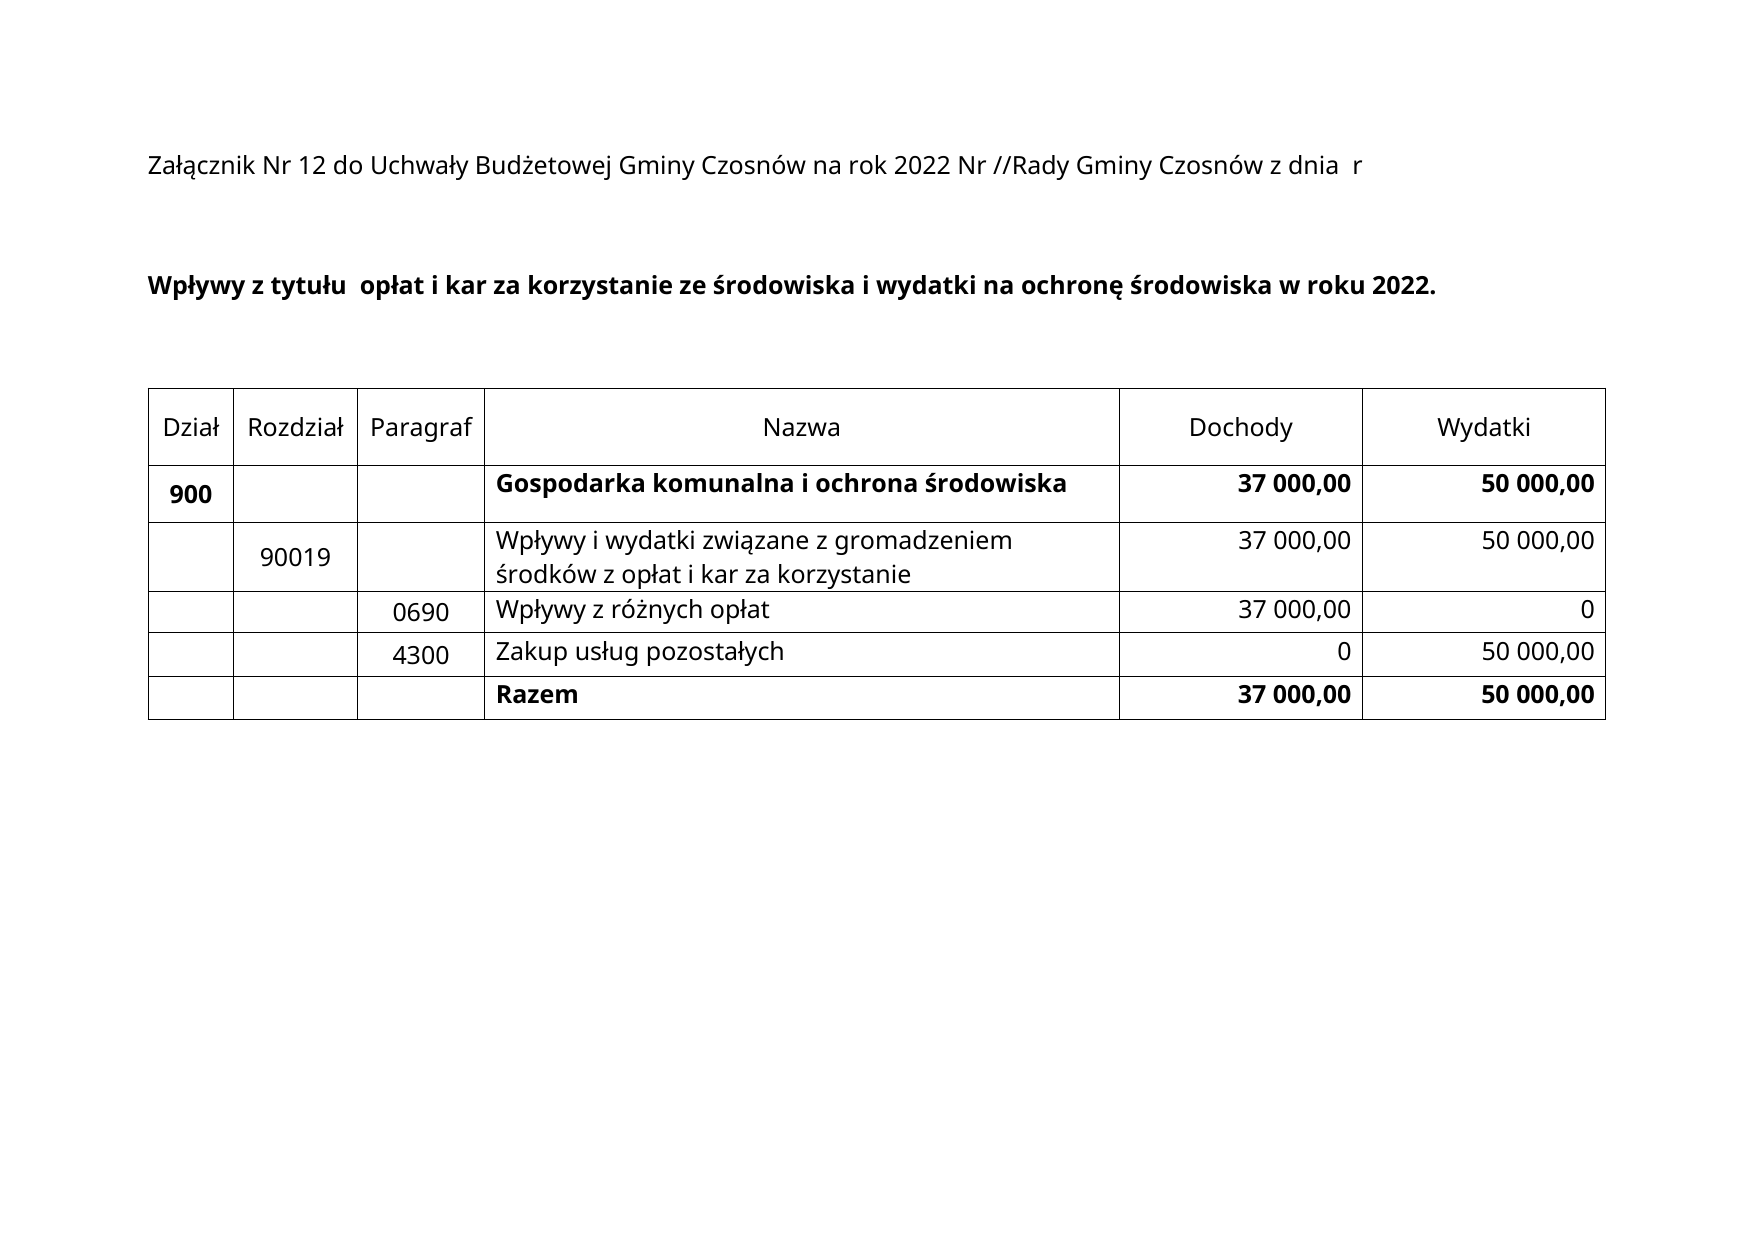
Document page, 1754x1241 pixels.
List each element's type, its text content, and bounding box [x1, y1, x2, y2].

table_cell [234, 677, 357, 719]
table_header Wydatki [1363, 389, 1605, 464]
table_cell [234, 592, 357, 632]
text Załącznik Nr 12 do Uchwały Budżetowej Gminy Czosnów na rok 2022 Nr //Rady Gminy Czosnów z dnia r [148, 148, 1606, 182]
table_cell Gospodarka komunalna i ochrona środowiska [485, 466, 1119, 522]
table_cell Wpływy z różnych opłat [485, 592, 1119, 632]
table_header Dział [149, 389, 233, 464]
text Wpływy z tytułu opłat i kar za korzystanie ze środowiska i wydatki na ochronę środowiska w roku 2022. [148, 268, 1606, 302]
table_cell Zakup usług pozostałych [485, 633, 1119, 676]
table_cell 37 000,00 [1120, 523, 1362, 591]
table_cell 37 000,00 [1120, 592, 1362, 632]
table_cell [358, 466, 484, 522]
table_cell 0690 [358, 592, 484, 632]
table_cell [149, 592, 233, 632]
table_cell 900 [149, 466, 233, 522]
table_cell 0 [1363, 592, 1605, 632]
table_header Nazwa [485, 389, 1119, 464]
table_cell [149, 633, 233, 676]
table_cell [234, 633, 357, 676]
table_cell [149, 677, 233, 719]
table_cell 37 000,00 [1120, 677, 1362, 719]
table_header Rozdział [234, 389, 357, 464]
table_cell 50 000,00 [1363, 466, 1605, 522]
table_cell 50 000,00 [1363, 677, 1605, 719]
table_cell [358, 677, 484, 719]
table_cell 90019 [234, 523, 357, 591]
table_cell 4300 [358, 633, 484, 676]
table_header Paragraf [358, 389, 484, 464]
table_cell Razem [485, 677, 1119, 719]
table_cell 50 000,00 [1363, 633, 1605, 676]
table_cell 0 [1120, 633, 1362, 676]
table_cell Wpływy i wydatki związane z gromadzeniem środków z opłat i kar za korzystanie [485, 523, 1119, 591]
table_cell [358, 523, 484, 591]
table_cell [149, 523, 233, 591]
table_cell 50 000,00 [1363, 523, 1605, 591]
table_cell 37 000,00 [1120, 466, 1362, 522]
table_header Dochody [1120, 389, 1362, 464]
table_cell [234, 466, 357, 522]
